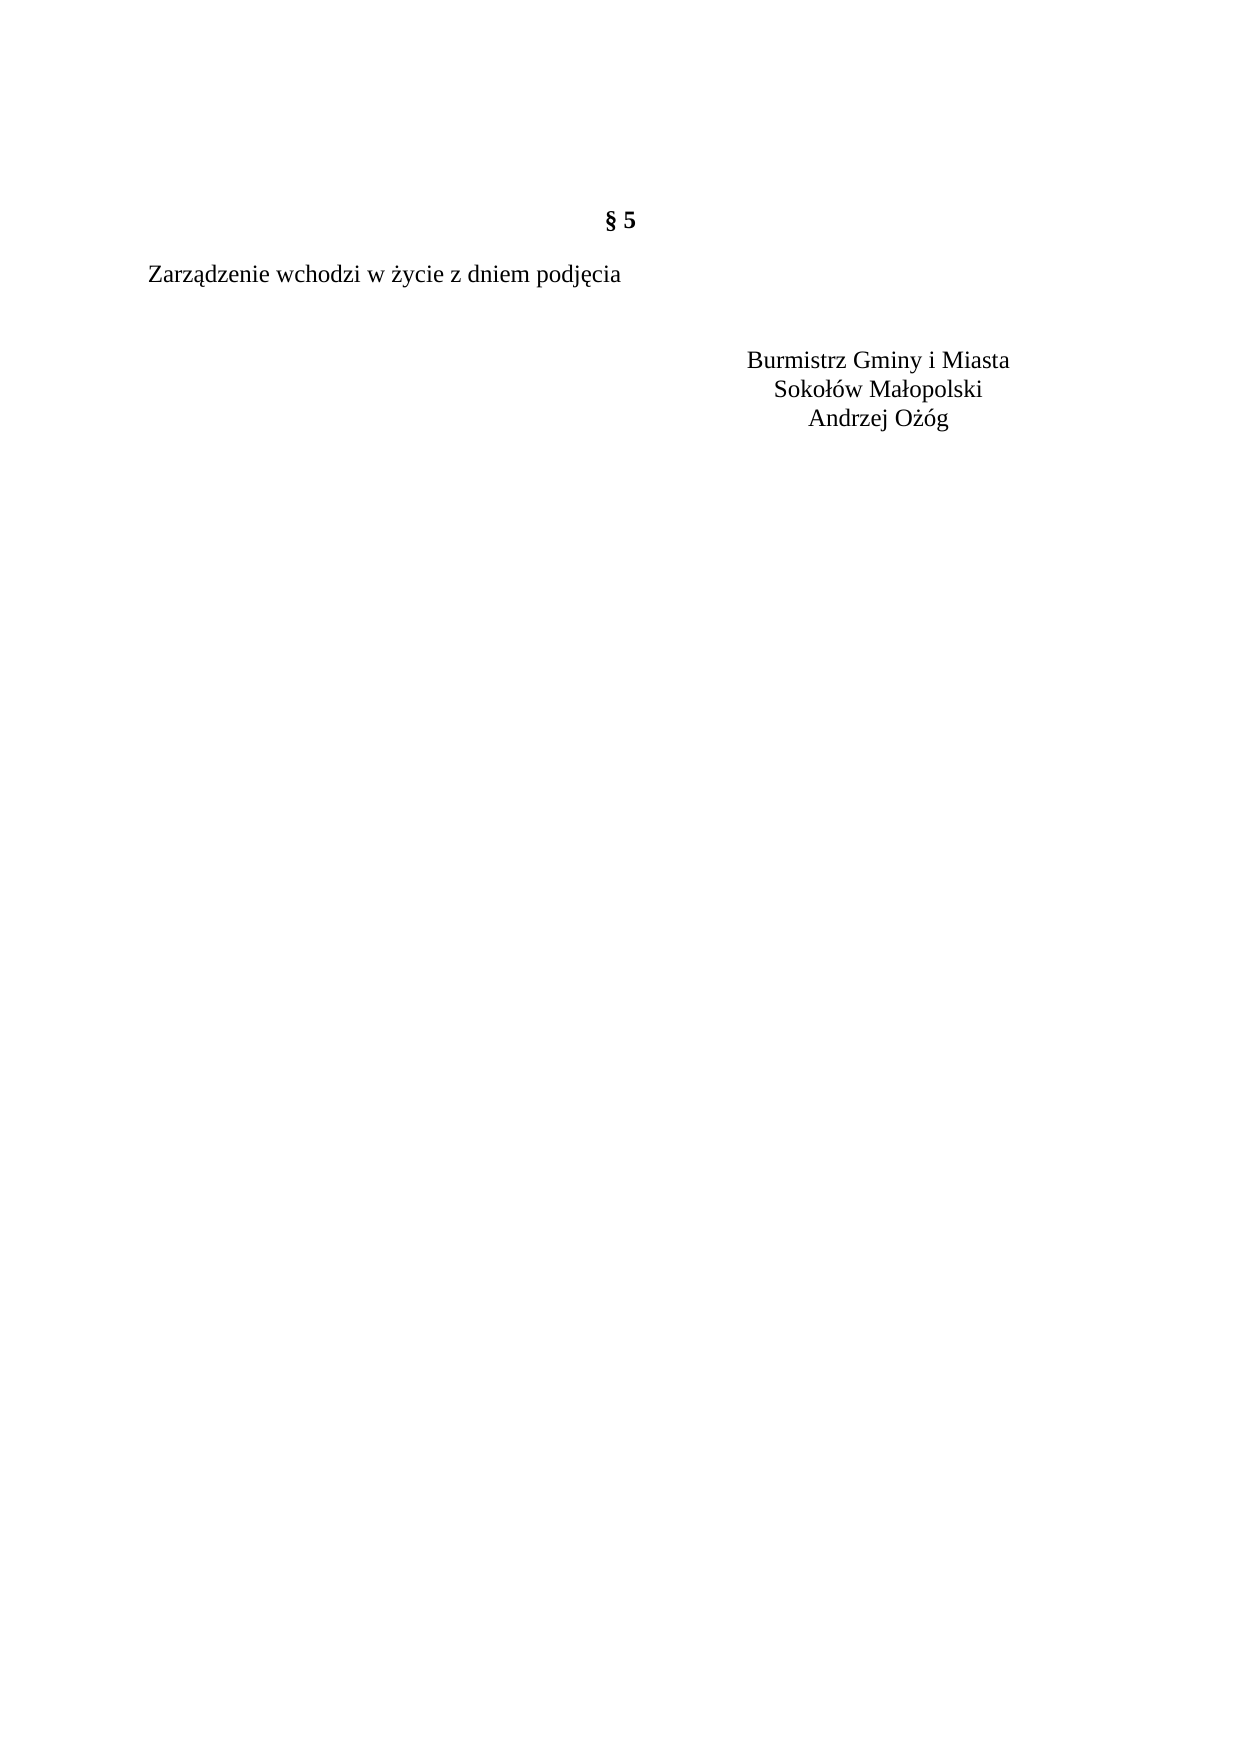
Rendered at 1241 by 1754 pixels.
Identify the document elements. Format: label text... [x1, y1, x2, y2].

text § 5 [148, 205, 1093, 234]
text Sokołów Małopolski [590, 374, 1093, 403]
text Burmistrz Gminy i Miasta [590, 345, 1093, 374]
text Andrzej Ożóg [590, 403, 1093, 431]
text Zarządzenie wchodzi w życie z dniem podjęcia [148, 259, 1093, 288]
